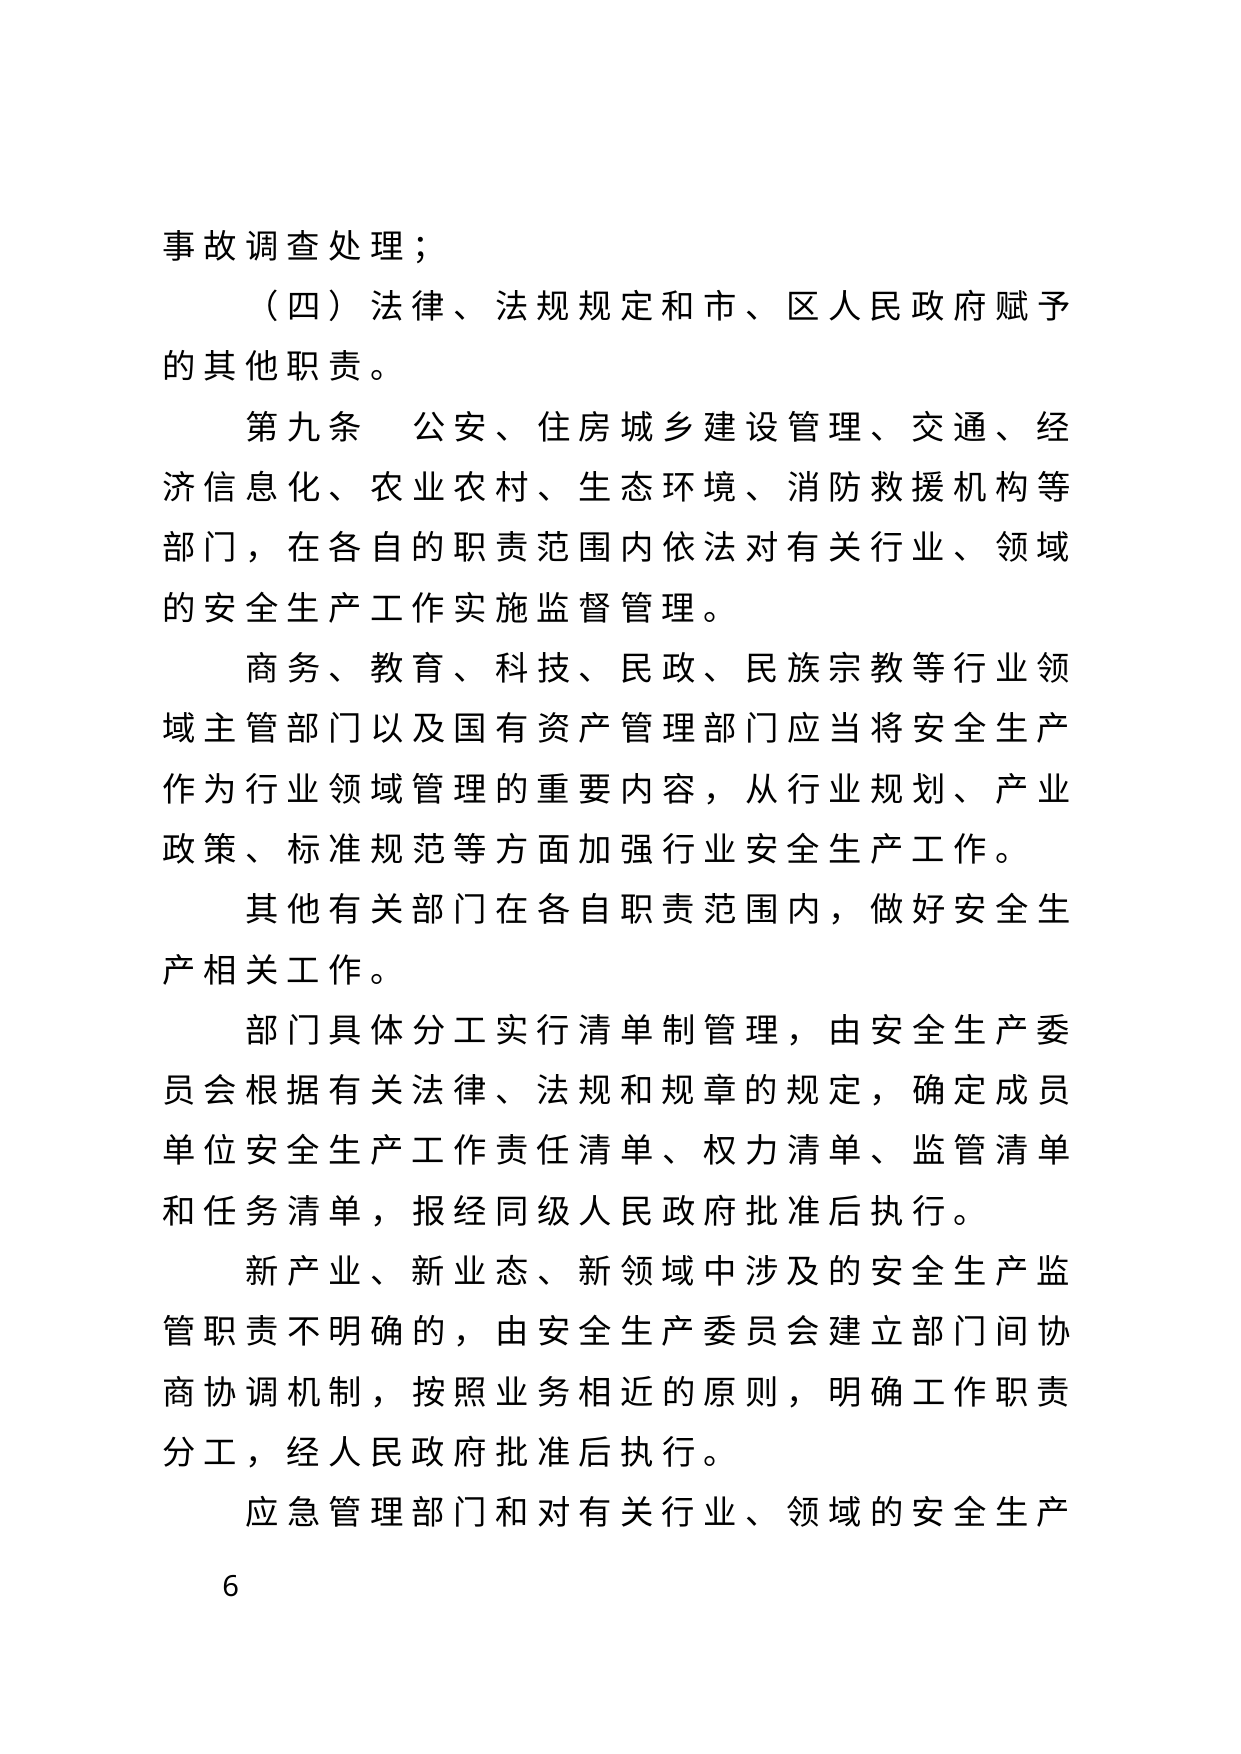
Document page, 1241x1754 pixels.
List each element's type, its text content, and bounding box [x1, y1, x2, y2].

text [162, 1480, 1078, 1540]
text 新产业、新业态、新领域中涉及的安全生产监管职责不明确的，由安全生产委员会建立部门间协商协调机制，按照业务相近的原则，明确工作职责分工，经人民政府批准后执行。 [162, 1239, 1078, 1480]
text 其他有关部门在各自职责范围内，做好安全生产相关工作。 [162, 877, 1078, 998]
text 商务、教育、科技、民政、民族宗教等行业领域主管部门以及国有资产管理部门应当将安全生产作为行业领域管理的重要内容，从行业规划、产业政策、标准规范等方面加强行业安全生产工作。 [162, 636, 1078, 877]
text （四）法律、法规规定和市、区人民政府赋予的其他职责。 [162, 274, 1078, 394]
text 部门具体分工实行清单制管理，由安全生产委员会根据有关法律、法规和规章的规定，确定成员单位安全生产工作责任清单、权力清单、监管清单和任务清单，报经同级人民政府批准后执行。 [162, 998, 1078, 1239]
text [162, 213, 1078, 274]
text 第九条 公安、住房城乡建设管理、交通、经济信息化、农业农村、生态环境、消防救援机构等部门，在各自的职责范围内依法对有关行业、领域的安全生产工作实施监督管理。 [162, 394, 1078, 636]
